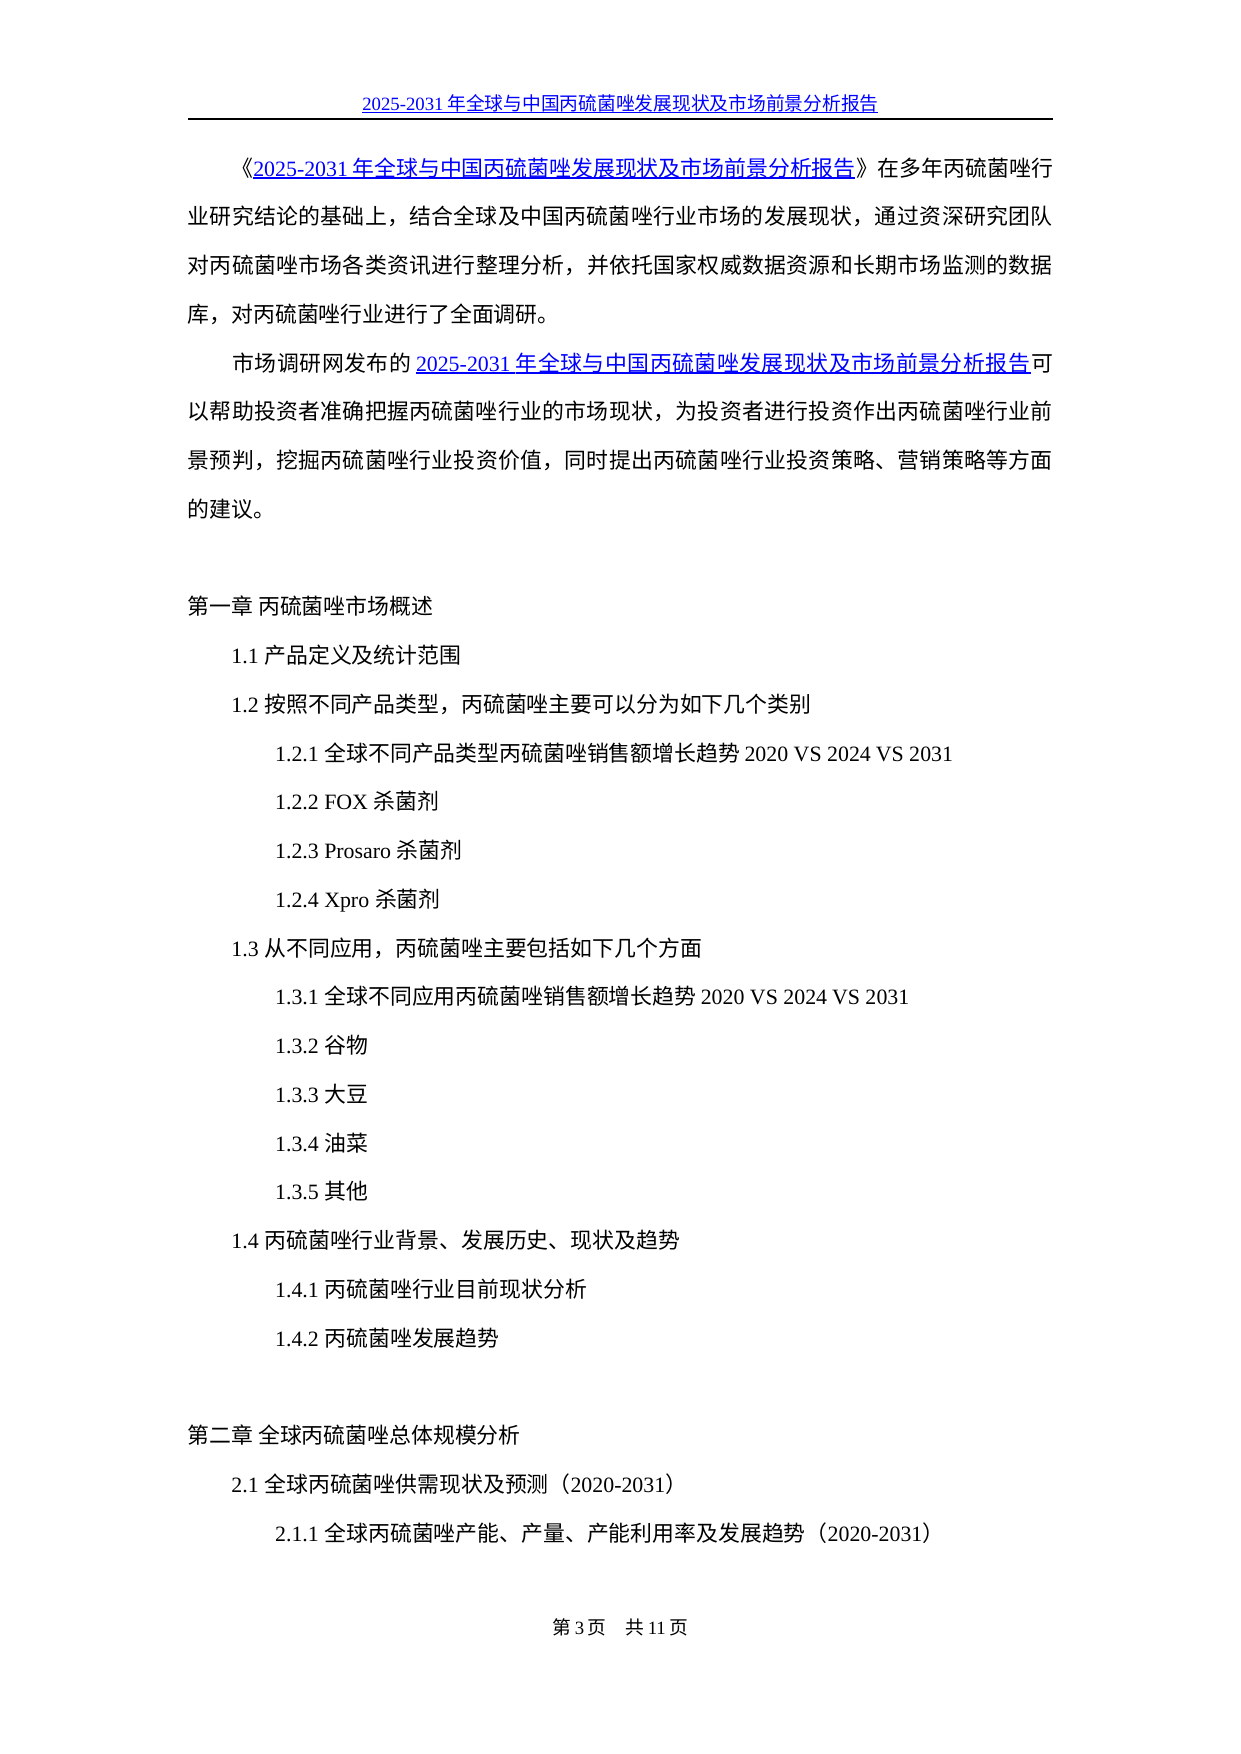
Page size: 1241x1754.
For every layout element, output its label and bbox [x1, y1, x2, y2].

text [187, 150, 1053, 1548]
